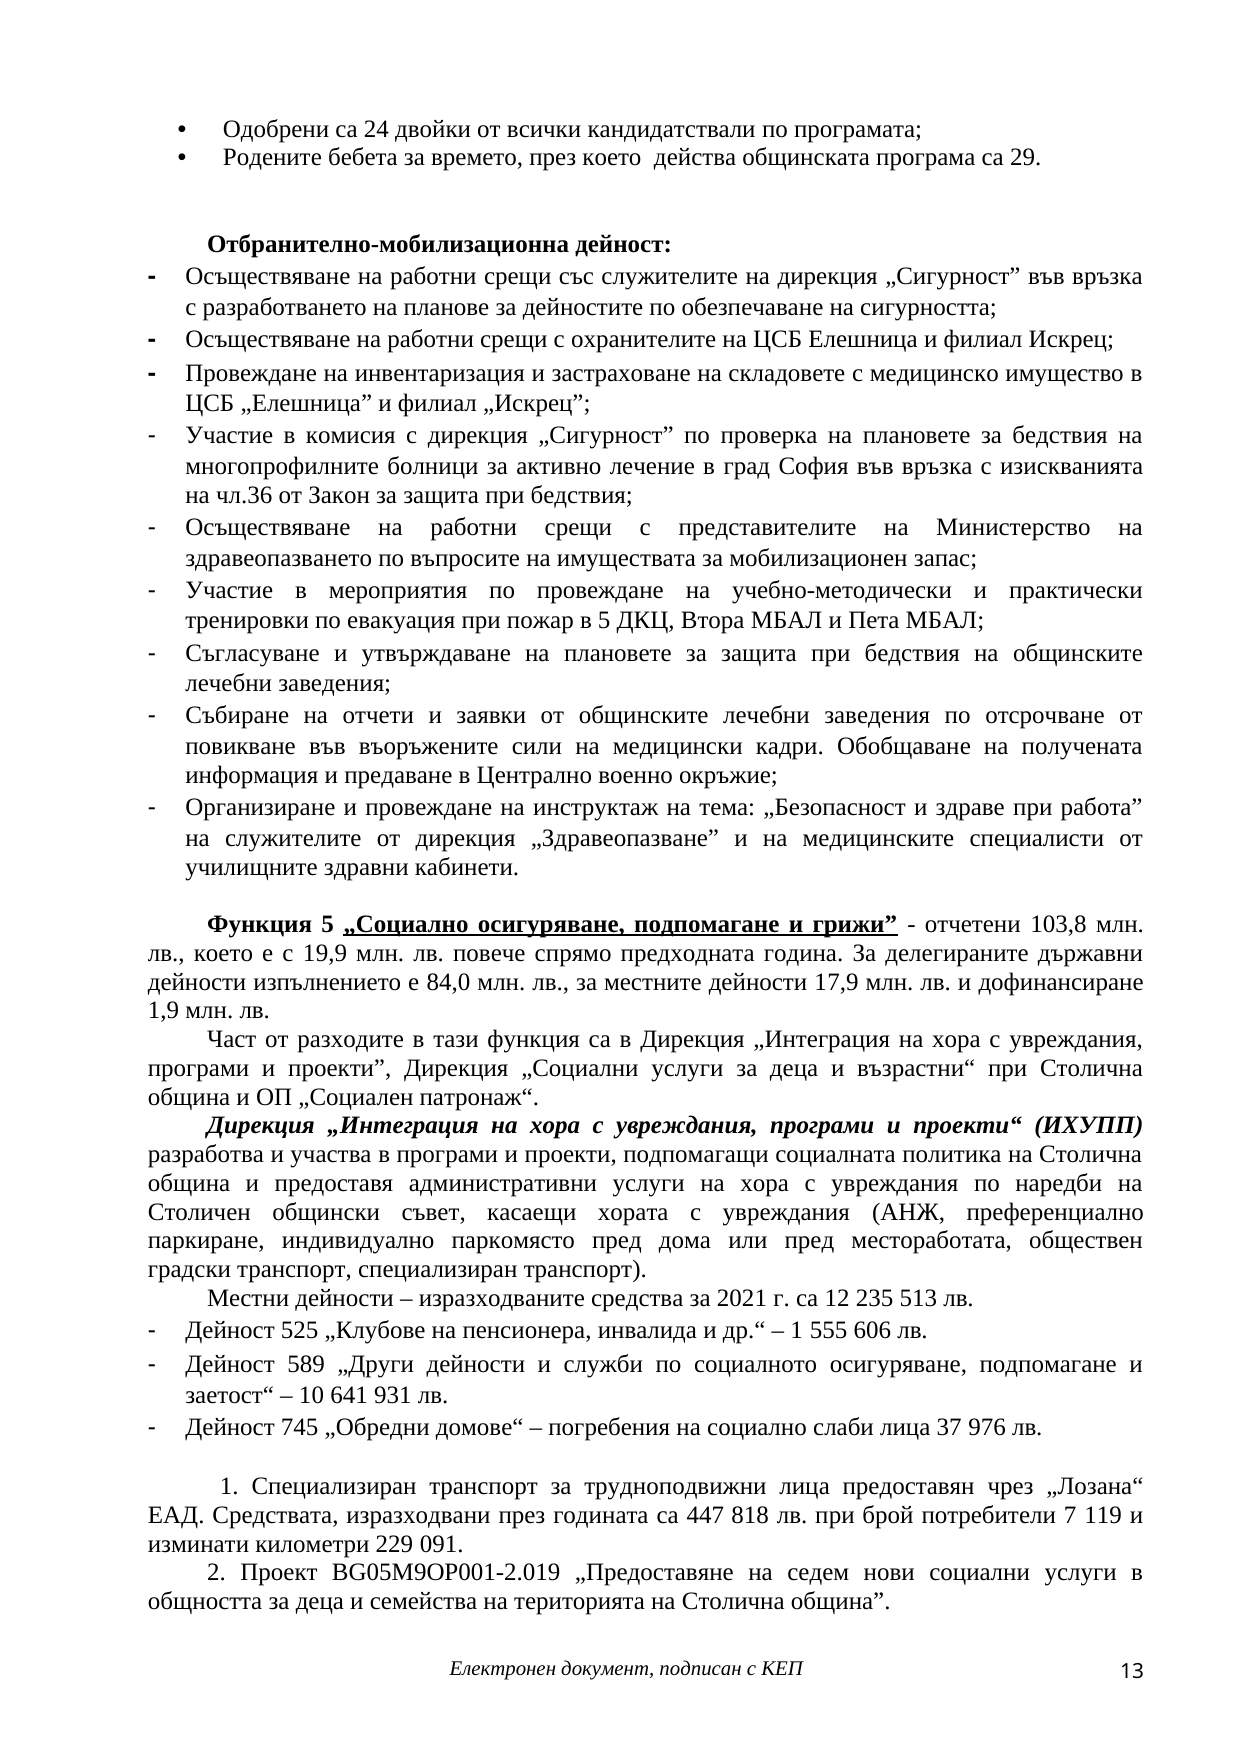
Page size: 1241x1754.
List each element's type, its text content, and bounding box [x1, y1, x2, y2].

list Осъществяване на работни срещи с охранителите на ЦСБ Елешница и филиал Искрец; [148, 320, 1144, 354]
list Съгласуване и утвърждаване на плановете за защита при бедствия на общинските лечебни заведения; [148, 634, 1144, 697]
list Участие в комисия с дирекция „Сигурност” по проверка на плановете за бедствия на многопрофилните болници за активно лечение в град София във връзка с изискванията на чл.36 от Закон за защита при бедствия; [148, 417, 1144, 509]
list Организиране и провеждане на инструктаж на тема: „Безопасност и здраве при работа” на служителите от дирекция „Здравеопазване” и на медицинските специалисти от училищните здравни кабинети. [148, 789, 1144, 880]
text 2. Проект BG05M9OP001-2.019 „Предоставяне на седем нови социални услуги в общността за деца и семейства на територията на Столична община”. [148, 1557, 1144, 1615]
text Функция 5 „Социално осигуряване, подпомагане и грижи” - отчетени 103,8 млн. лв., което е с 19,9 млн. лв. повече спрямо предходната година. За делегираните държавни дейности изпълнението е 84,0 млн. лв., за местните дейности 17,9 млн. лв. и дофинансиране 1,9 млн. лв. [148, 909, 1144, 1024]
list Родените бебета за времето, през което действа общинската програма са 29. [177, 142, 1144, 171]
list Одобрени са 24 двойки от всички кандидатствали по програмата; [177, 113, 1144, 142]
text 1. Специализиран транспорт за трудноподвижни лица предоставян чрез „Лозана“ ЕАД. Средствата, изразходвани през годината са 447 818 лв. при брой потребители 7 119 и изминати километри 229 091. [148, 1471, 1144, 1557]
list Участие в мероприятия по провеждане на учебно-методически и практически тренировки по евакуация при пожар в 5 ДКЦ, Втора МБАЛ и Пета МБАЛ; [148, 572, 1144, 634]
text Част от разходите в тази функция са в Дирекция „Интеграция на хора с увреждания, програми и проекти”, Дирекция „Социални услуги за деца и възрастни“ при Столична община и ОП „Социален патронаж“. [148, 1024, 1144, 1110]
text Дирекция „Интеграция на хора с увреждания, програми и проекти“ (ИХУПП) разработва и участва в програми и проекти, подпомагащи социалната политика на Столична община и предоставя административни услуги на хора с увреждания по наредби на Столичен общински съвет, касаещи хората с увреждания (АНЖ, преференциално паркиране, индивидуално паркомясто пред дома или пред местоработата, обществен градски транспорт, специализиран транспорт). [148, 1110, 1144, 1283]
list Събиране на отчети и заявки от общинските лечебни заведения по отсрочване от повикване във въоръжените сили на медицински кадри. Обобщаване на получената информация и предаване в Централно военно окръжие; [148, 697, 1144, 789]
text Местни дейности – изразходваните средства за 2021 г. са 12 235 513 лв. [148, 1283, 1144, 1312]
list Провеждане на инвентаризация и застраховане на складовете с медицинско имущество в ЦСБ „Елешница” и филиал „Искрец”; [148, 354, 1144, 417]
list Осъществяване на работни срещи с представителите на Министерство на здравеопазването по въпросите на имуществата за мобилизационен запас; [148, 509, 1144, 572]
list Дейност 745 „Обредни домове“ – погребения на социално слаби лица 37 976 лв. [148, 1408, 1144, 1442]
list Дейност 589 „Други дейности и служби по социалното осигуряване, подпомагане и заетост“ – 10 641 931 лв. [148, 1346, 1144, 1408]
text Отбранително-мобилизационна дейност: [148, 229, 1144, 257]
list Осъществяване на работни срещи със служителите на дирекция „Сигурност” във връзка с разработването на планове за дейностите по обезпечаване на сигурността; [148, 257, 1144, 320]
list Дейност 525 „Клубове на пенсионера, инвалида и др.“ – 1 555 606 лв. [148, 1312, 1144, 1346]
